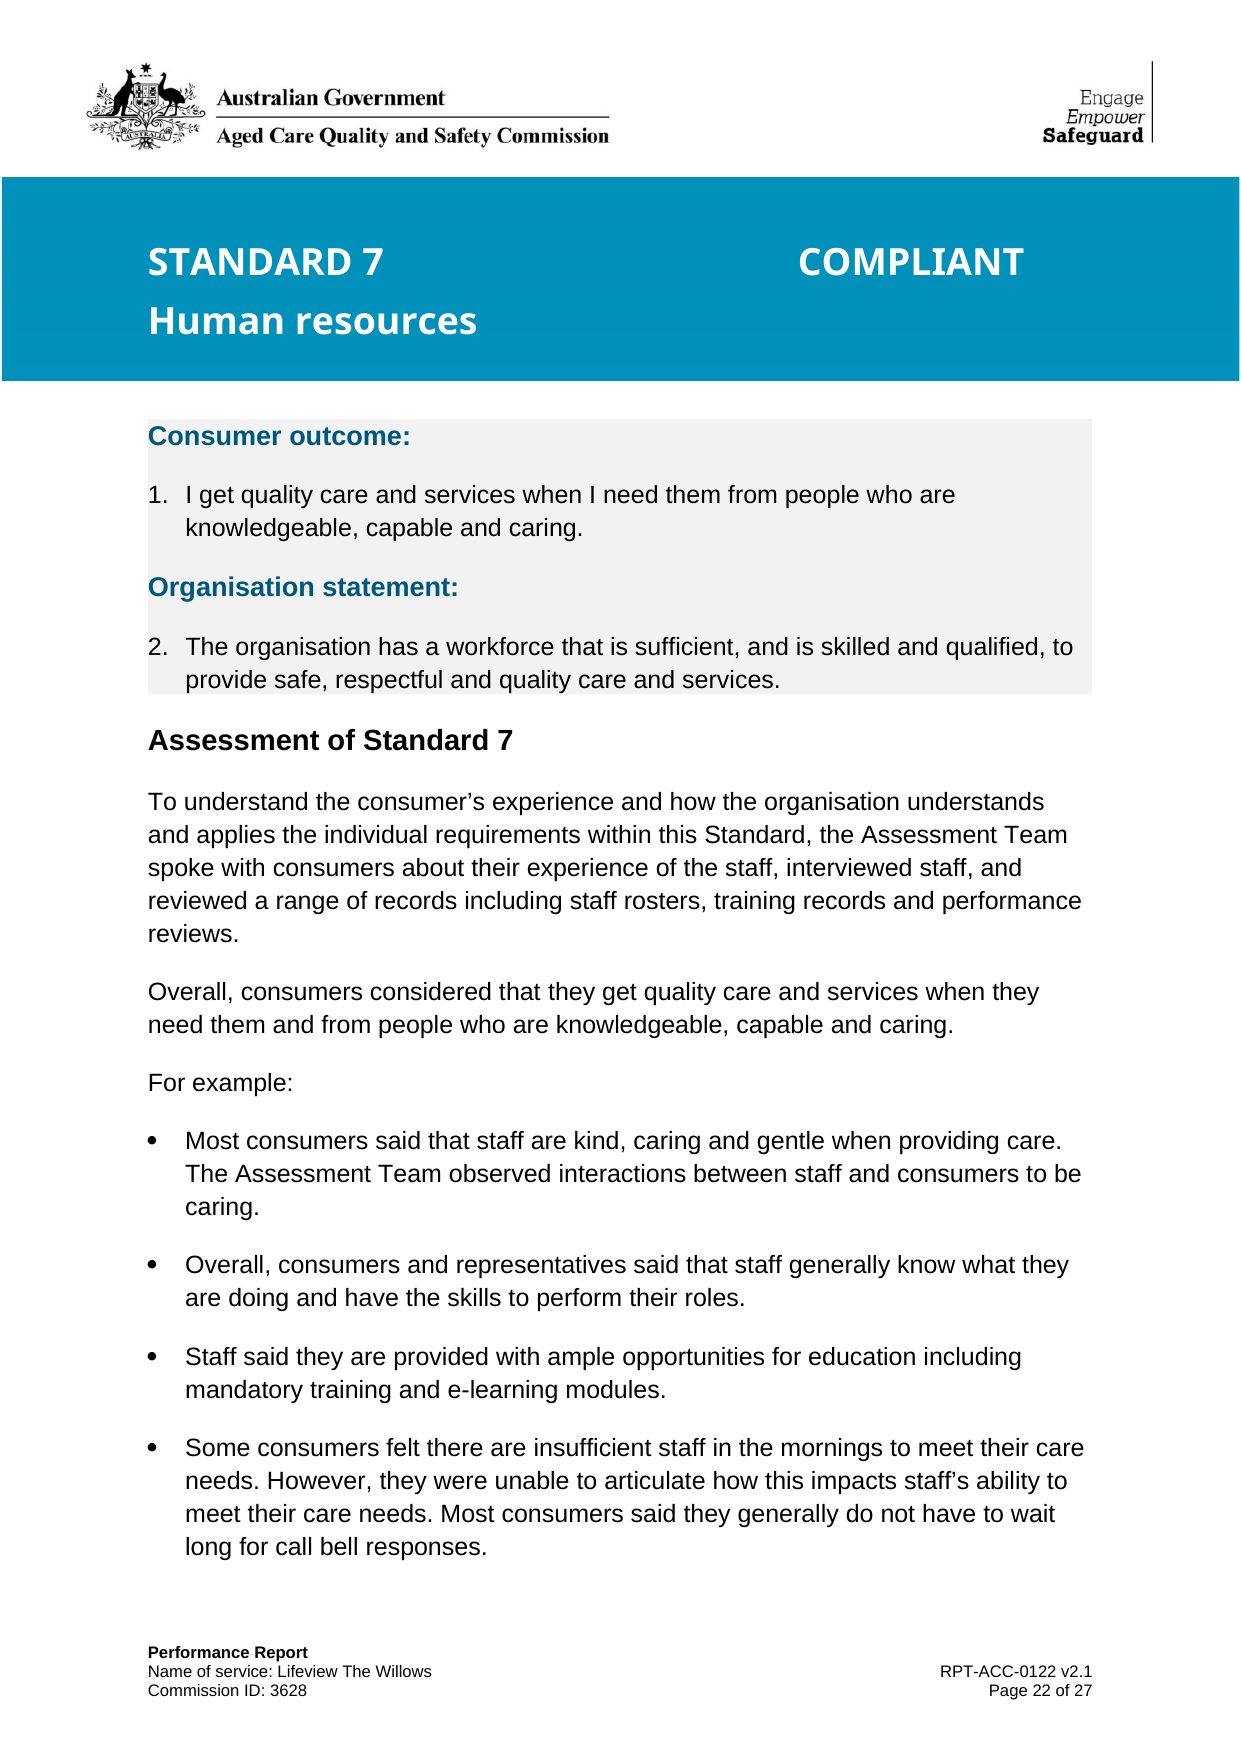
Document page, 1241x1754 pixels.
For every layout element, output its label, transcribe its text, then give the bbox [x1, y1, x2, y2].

text Overall, consumers considered that they get quality care and services when they need them and from people who are knowledgeable, capable and caring. [148, 977, 1092, 1039]
text To understand the consumer’s experience and how the organisation understands and applies the individual requirements within this Standard, the Assessment Team spoke with consumers about their experience of the staff, interviewed staff, and reviewed a range of records including staff rosters, training records and performance reviews. [148, 787, 1092, 948]
picture [0, 1, 1241, 171]
text For example: [148, 1068, 1092, 1097]
list Most consumers said that staff are kind, caring and gentle when providing care. The Assessment Team observed interactions between staff and consumers to be caring. [148, 1126, 1092, 1221]
list I get quality care and services when I need them from people who are knowledgeable, capable and caring. [148, 480, 1092, 542]
subtitle Assessment of Standard 7 [148, 723, 1092, 757]
subtitle Organisation statement: [148, 571, 1092, 603]
list Some consumers felt there are insufficient staff in the mornings to meet their care needs. However, they were unable to articulate how this impacts staff’s ability to meet their care needs. Most consumers said they generally do not have to wait long for call bell responses. [148, 1433, 1092, 1561]
list Overall, consumers and representatives said that staff generally know what they are doing and have the skills to perform their roles. [148, 1250, 1092, 1312]
list Staff said they are provided with ample opportunities for education including mandatory training and e-learning modules. [148, 1341, 1092, 1403]
list The organisation has a workforce that is sufficient, and is skilled and qualified, to provide safe, respectful and quality care and services. [148, 632, 1092, 694]
subtitle STANDARD 7 COMPLIANT Human resources [148, 236, 1092, 345]
subtitle Consumer outcome: [148, 419, 1092, 451]
